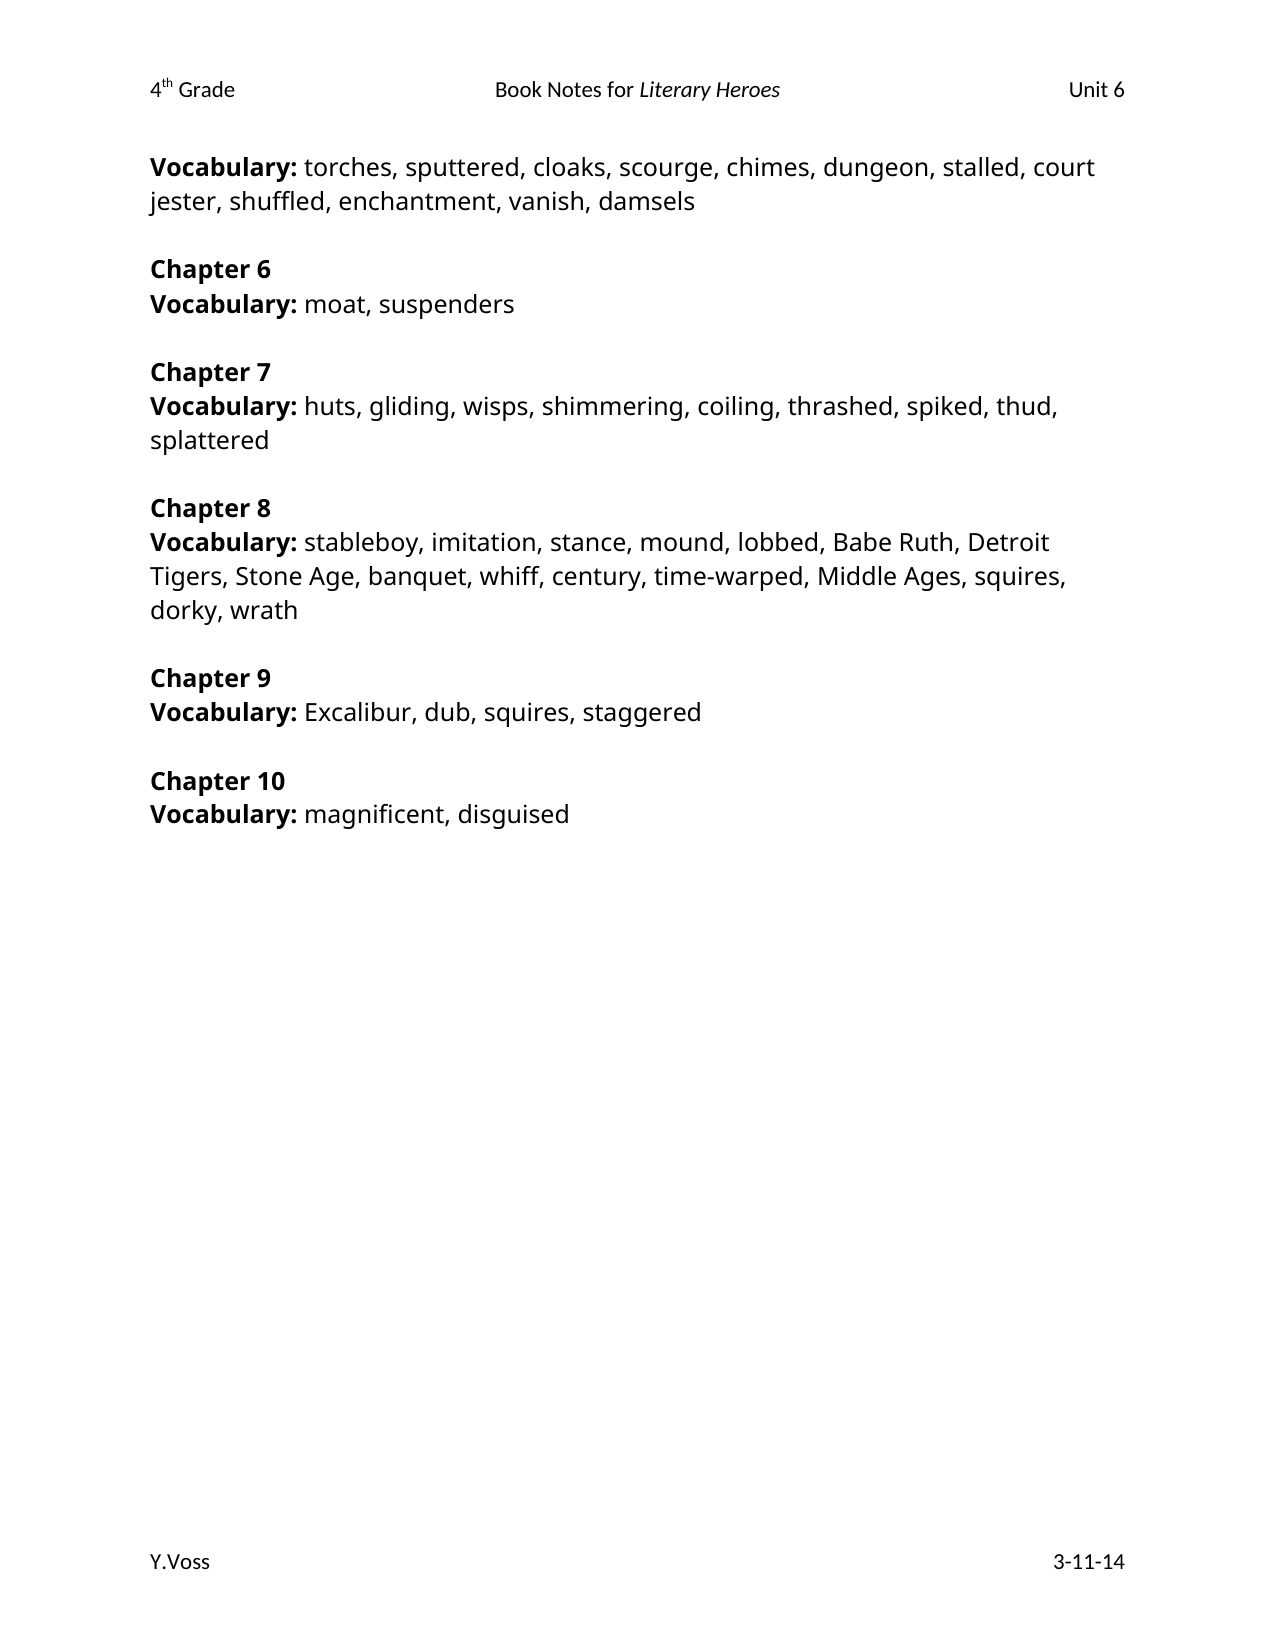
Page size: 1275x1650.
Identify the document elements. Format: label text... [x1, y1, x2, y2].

text Vocabulary: moat, suspenders [150, 286, 1125, 320]
text Chapter 6 [150, 252, 1125, 286]
text Chapter 7 [150, 354, 1125, 388]
text Vocabulary: stableboy, imitation, stance, mound, lobbed, Babe Ruth, Detroit Tigers, Stone Age, banquet, whiff, century, time-warped, Middle Ages, squires, dorky, wrath [150, 525, 1125, 627]
text Vocabulary: torches, sputtered, cloaks, scourge, chimes, dungeon, stalled, court jester, shuffled, enchantment, vanish, damsels [150, 150, 1125, 218]
text Chapter 8 [150, 491, 1125, 525]
text Vocabulary: huts, gliding, wisps, shimmering, coiling, thrashed, spiked, thud, splattered [150, 388, 1125, 457]
text Chapter 9 [150, 661, 1125, 695]
text Vocabulary: magnificent, disguised [150, 797, 1125, 831]
text Vocabulary: Excalibur, dub, squires, staggered [150, 695, 1125, 729]
text Chapter 10 [150, 763, 1125, 797]
